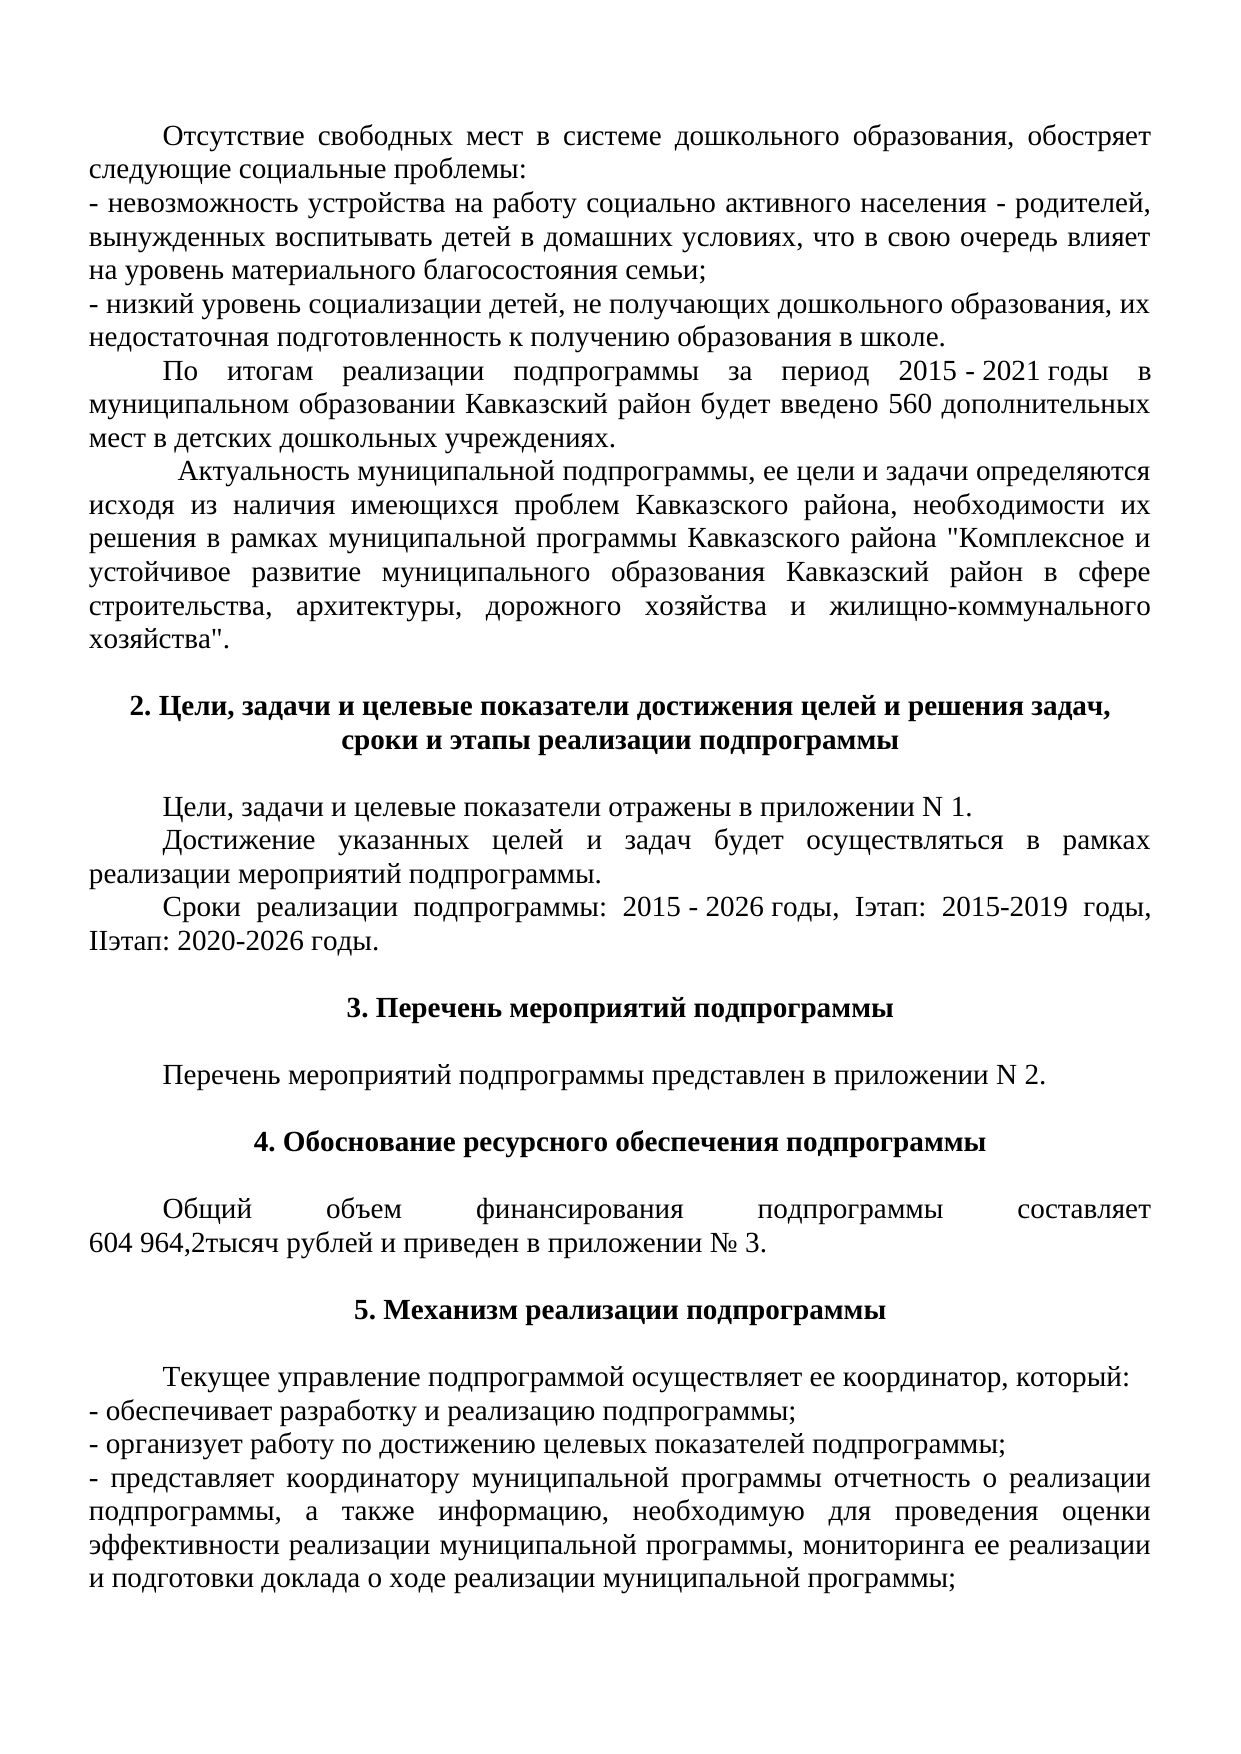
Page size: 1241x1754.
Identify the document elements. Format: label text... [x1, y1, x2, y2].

text Цели, задачи и целевые показатели отражены в приложении N 1. [89, 789, 1152, 822]
text - низкий уровень социализации детей, не получающих дошкольного образования, их недостаточная подготовленность к получению образования в школе. [89, 286, 1152, 353]
subtitle 5. Механизм реализации подпрограммы [89, 1292, 1152, 1326]
text Отсутствие свободных мест в системе дошкольного образования, обостряет следующие социальные проблемы: [89, 118, 1152, 185]
text - невозможность устройства на работу социально активного населения - родителей, вынужденных воспитывать детей в домашних условиях, что в свою очередь влияет на уровень материального благосостояния семьи; [89, 185, 1152, 286]
text - обеспечивает разработку и реализацию подпрограммы; [89, 1393, 1152, 1426]
text Перечень мероприятий подпрограммы представлен в приложении N 2. [89, 1057, 1152, 1091]
text Текущее управление подпрограммой осуществляет ее координатор, который: [89, 1359, 1152, 1393]
text Сроки реализации подпрограммы: 2015 - 2026 годы, Iэтап: 2015-2019 годы, IIэтап: 2020-2026 годы. [89, 889, 1152, 957]
subtitle 3. Перечень мероприятий подпрограммы [89, 990, 1152, 1024]
text - организует работу по достижению целевых показателей подпрограммы; [89, 1426, 1152, 1460]
text - представляет координатору муниципальной программы отчетность о реализации подпрограммы, а также информацию, необходимую для проведения оценки эффективности реализации муниципальной программы, мониторинга ее реализации и подготовки доклада о ходе реализации муниципальной программы; [89, 1460, 1152, 1594]
text Достижение указанных целей и задач будет осуществляться в рамках реализации мероприятий подпрограммы. [89, 822, 1152, 889]
subtitle 2. Цели, задачи и целевые показатели достижения целей и решения задач, сроки и этапы реализации подпрограммы [89, 688, 1152, 755]
subtitle 4. Обоснование ресурсного обеспечения подпрограммы [89, 1124, 1152, 1158]
text По итогам реализации подпрограммы за период 2015 - 2021 годы в муниципальном образовании Кавказский район будет введено 560 дополнительных мест в детских дошкольных учреждениях. [89, 353, 1152, 453]
text Общий объем финансирования подпрограммы составляет 604 964,2тысяч рублей и приведен в приложении № 3. [89, 1191, 1152, 1258]
text Актуальность муниципальной подпрограммы, ее цели и задачи определяются исходя из наличия имеющихся проблем Кавказского района, необходимости их решения в рамках муниципальной программы Кавказского района "Комплексное и устойчивое развитие муниципального образования Кавказский район в сфере строительства, архитектуры, дорожного хозяйства и жилищно-коммунального хозяйства". [89, 453, 1152, 655]
